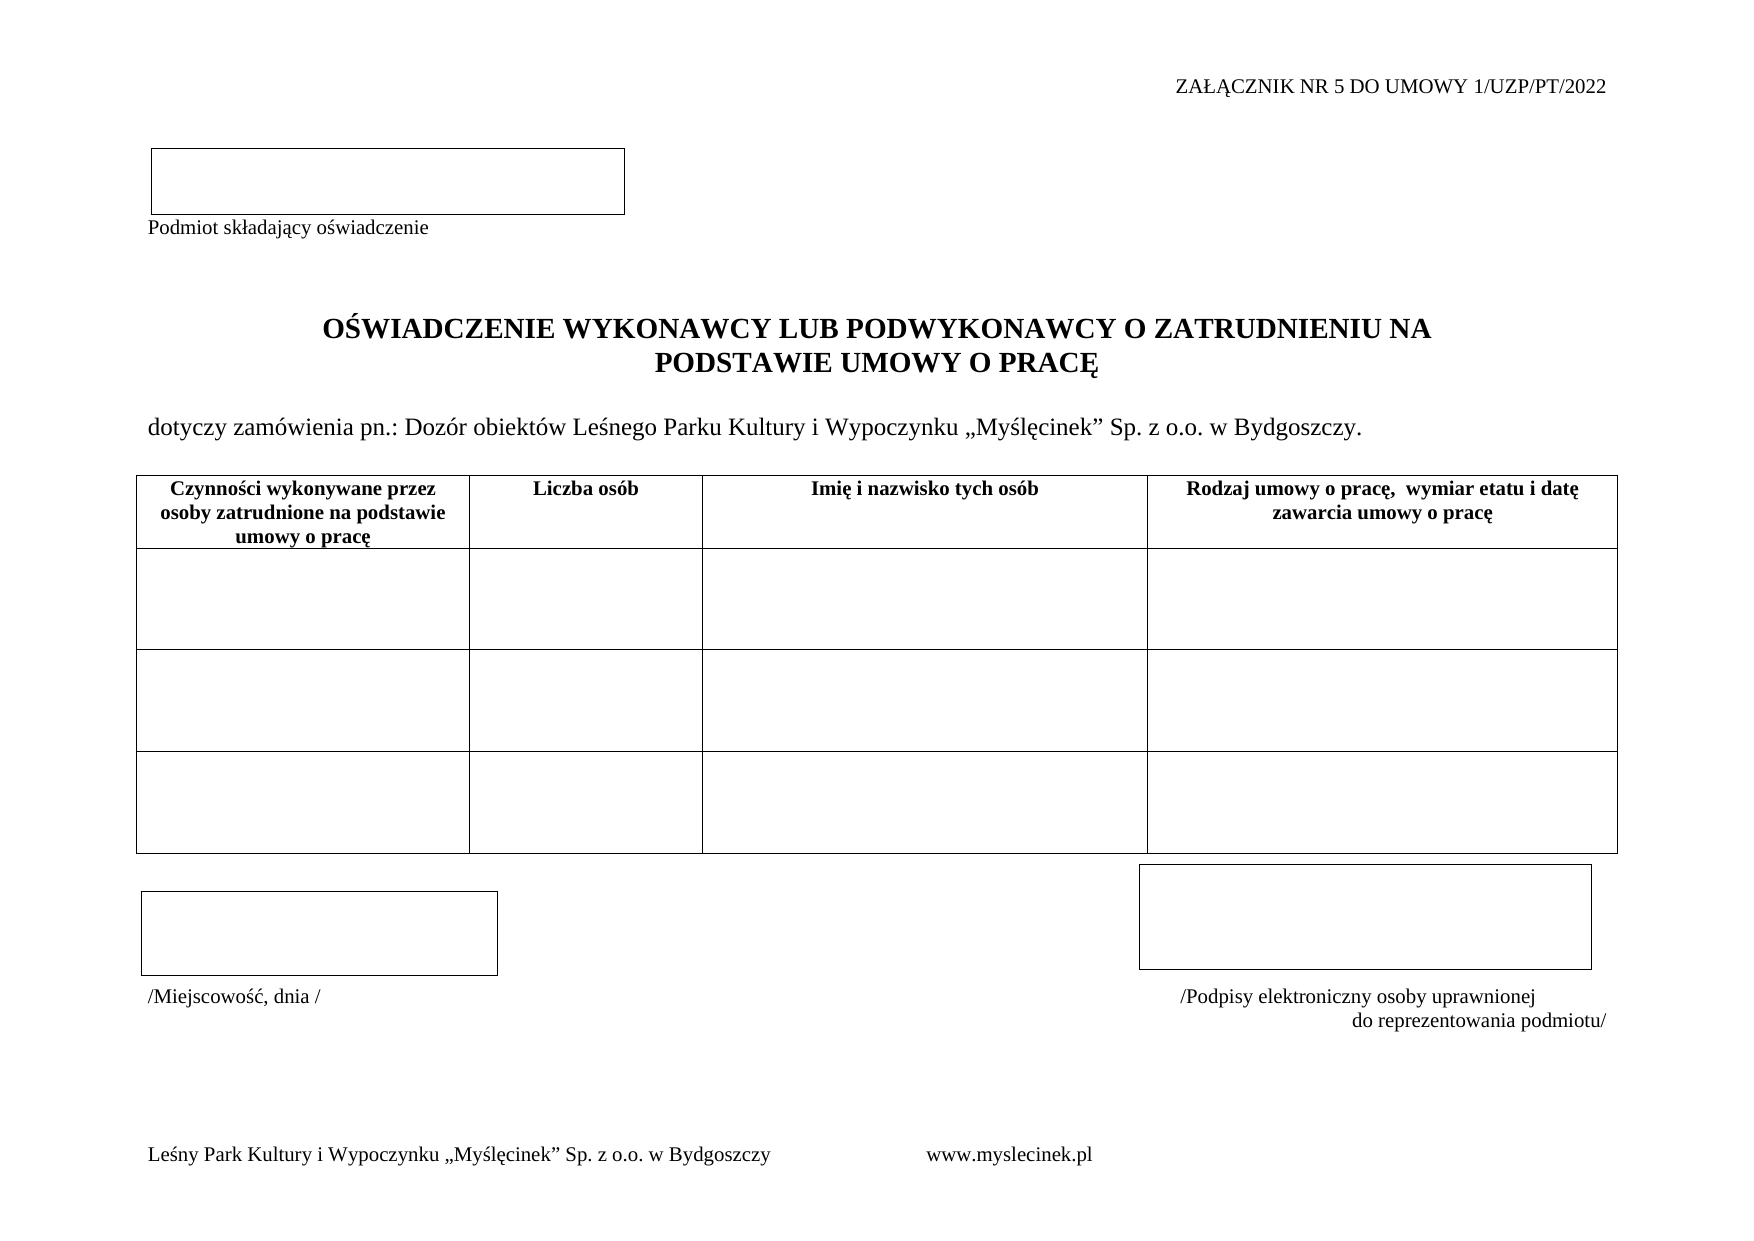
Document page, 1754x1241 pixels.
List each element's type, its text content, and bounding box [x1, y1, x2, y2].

text do reprezentowania podmiotu/ [148, 1008, 1606, 1032]
text dotyczy zamówienia pn.: Dozór obiektów Leśnego Parku Kultury i Wypoczynku „Myślęcinek” Sp. z o.o. w Bydgoszczy. [148, 412, 1606, 441]
table_cell [703, 650, 1147, 751]
table_cell [470, 549, 702, 649]
text /Miejscowość, dnia / /Podpisy elektroniczny osoby uprawnionej [148, 983, 1606, 1008]
table_cell [703, 549, 1147, 649]
text Podmiot składający oświadczenie [148, 215, 1606, 239]
table_header [1140, 865, 1591, 969]
table_header [142, 892, 497, 975]
table_cell [137, 752, 469, 853]
table_cell [470, 752, 702, 853]
table_cell [703, 752, 1147, 853]
table_header [152, 149, 624, 214]
table_header Rodzaj umowy o pracę, wymiar etatu i datę zawarcia umowy o pracę [1148, 476, 1617, 548]
table_header Imię i nazwisko tych osób [703, 476, 1147, 548]
table_cell [137, 650, 469, 751]
table_cell [470, 650, 702, 751]
table_header Liczba osób [470, 476, 702, 548]
table_cell [137, 549, 469, 649]
table_cell [1148, 549, 1617, 649]
table_cell [1148, 650, 1617, 751]
text OŚWIADCZENIE WYKONAWCY LUB PODWYKONAWCY O ZATRUDNIENIU NA [148, 312, 1606, 345]
text PODSTAWIE UMOWY O PRACĘ [148, 345, 1606, 379]
table_cell [1148, 752, 1617, 853]
table_header Czynności wykonywane przez osoby zatrudnione na podstawie umowy o pracę [137, 476, 469, 548]
